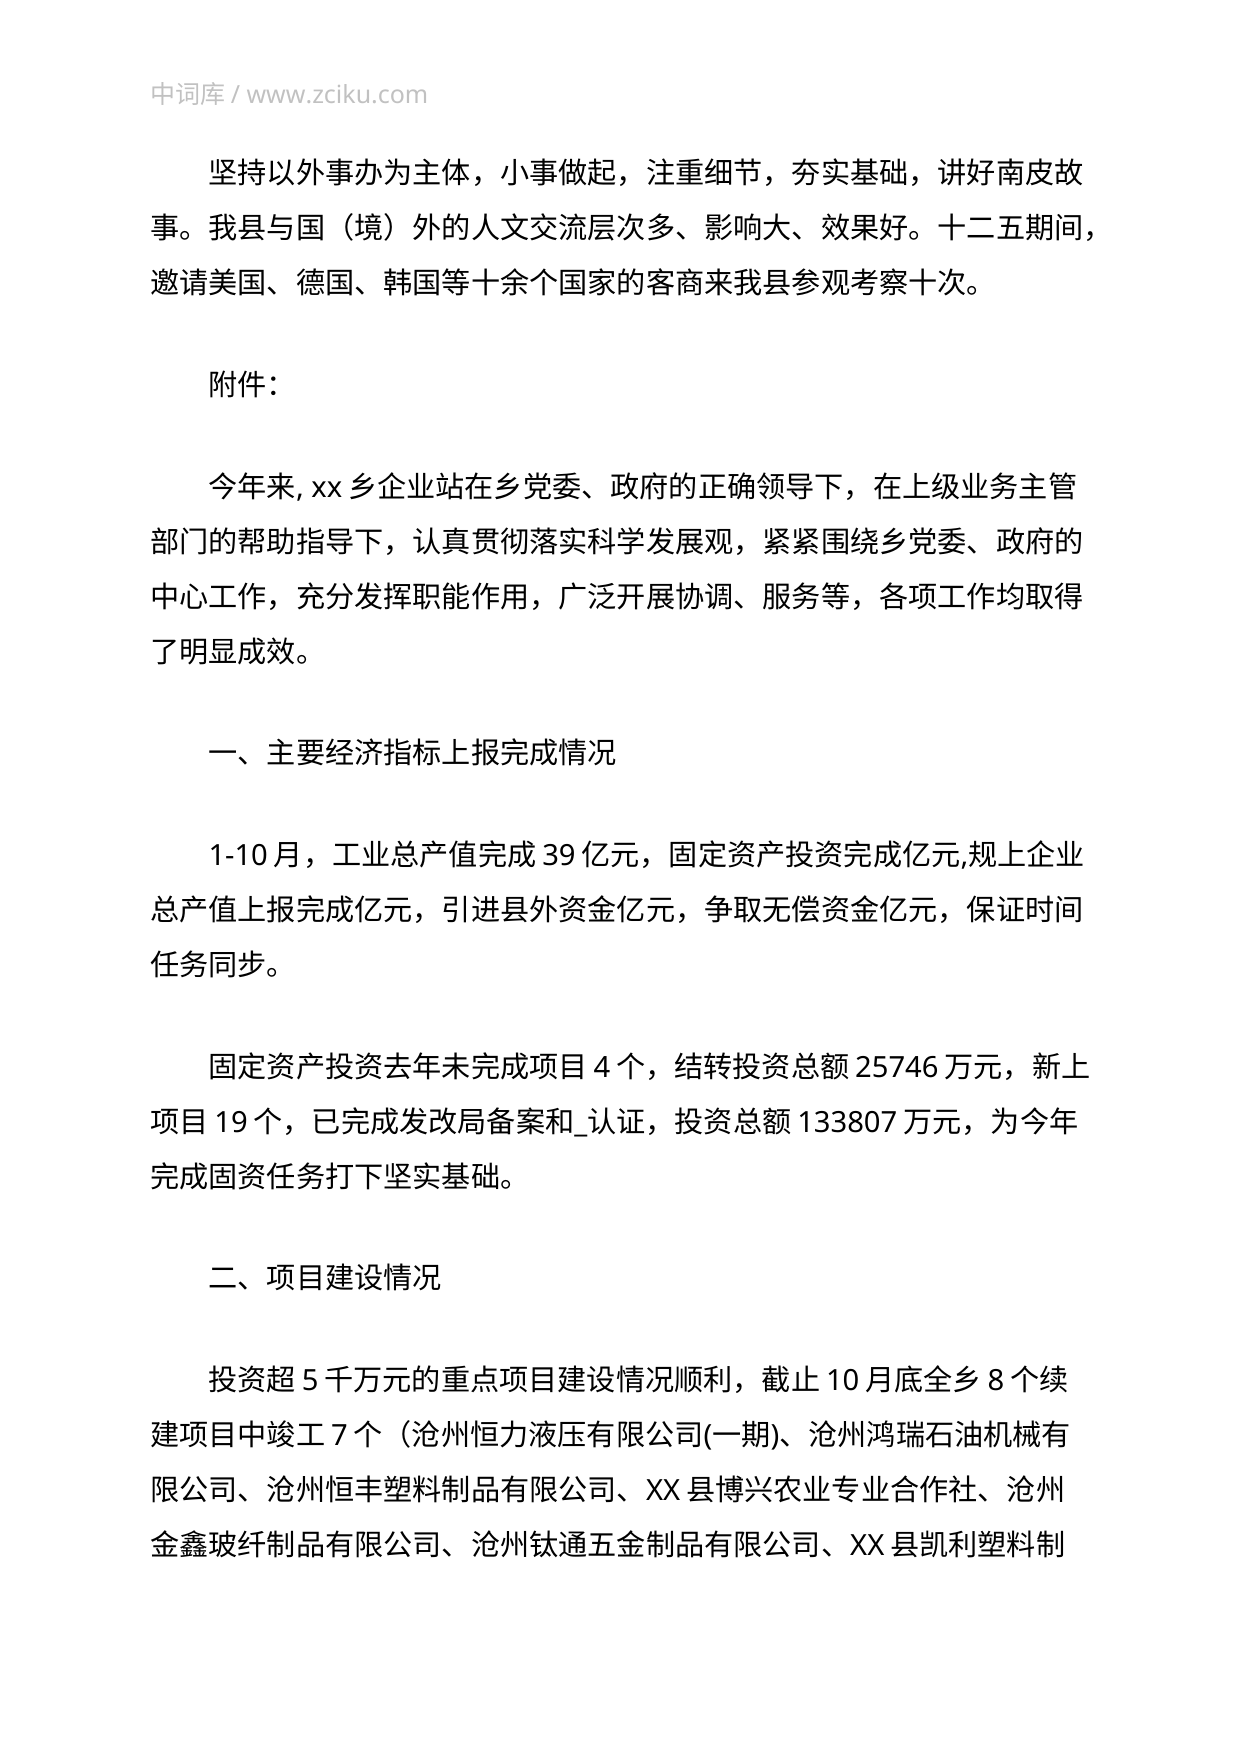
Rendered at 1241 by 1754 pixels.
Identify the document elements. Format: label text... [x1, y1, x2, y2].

text 二、项目建设情况 [150, 1255, 1090, 1297]
text 附件： [150, 362, 1090, 404]
text 坚持以外事办为主体，小事做起，注重细节，夯实基础，讲好南皮故事。我县与国（境）外的人文交流层次多、影响大、效果好。十二五期间，邀请美国、德国、韩国等十余个国家的客商来我县参观考察十次。 [150, 150, 1090, 302]
text 1-10月，工业总产值完成39亿元，固定资产投资完成亿元,规上企业总产值上报完成亿元，引进县外资金亿元，争取无偿资金亿元，保证时间任务同步。 [150, 832, 1090, 984]
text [150, 1357, 1090, 1564]
text 今年来, xx乡企业站在乡党委、政府的正确领导下，在上级业务主管部门的帮助指导下，认真贯彻落实科学发展观，紧紧围绕乡党委、政府的中心工作，充分发挥职能作用，广泛开展协调、服务等，各项工作均取得了明显成效。 [150, 463, 1090, 670]
text 固定资产投资去年未完成项目4个，结转投资总额25746万元，新上项目19个，已完成发改局备案和_认证，投资总额133807万元，为今年完成固资任务打下坚实基础。 [150, 1043, 1090, 1196]
text 一、主要经济指标上报完成情况 [150, 730, 1090, 772]
